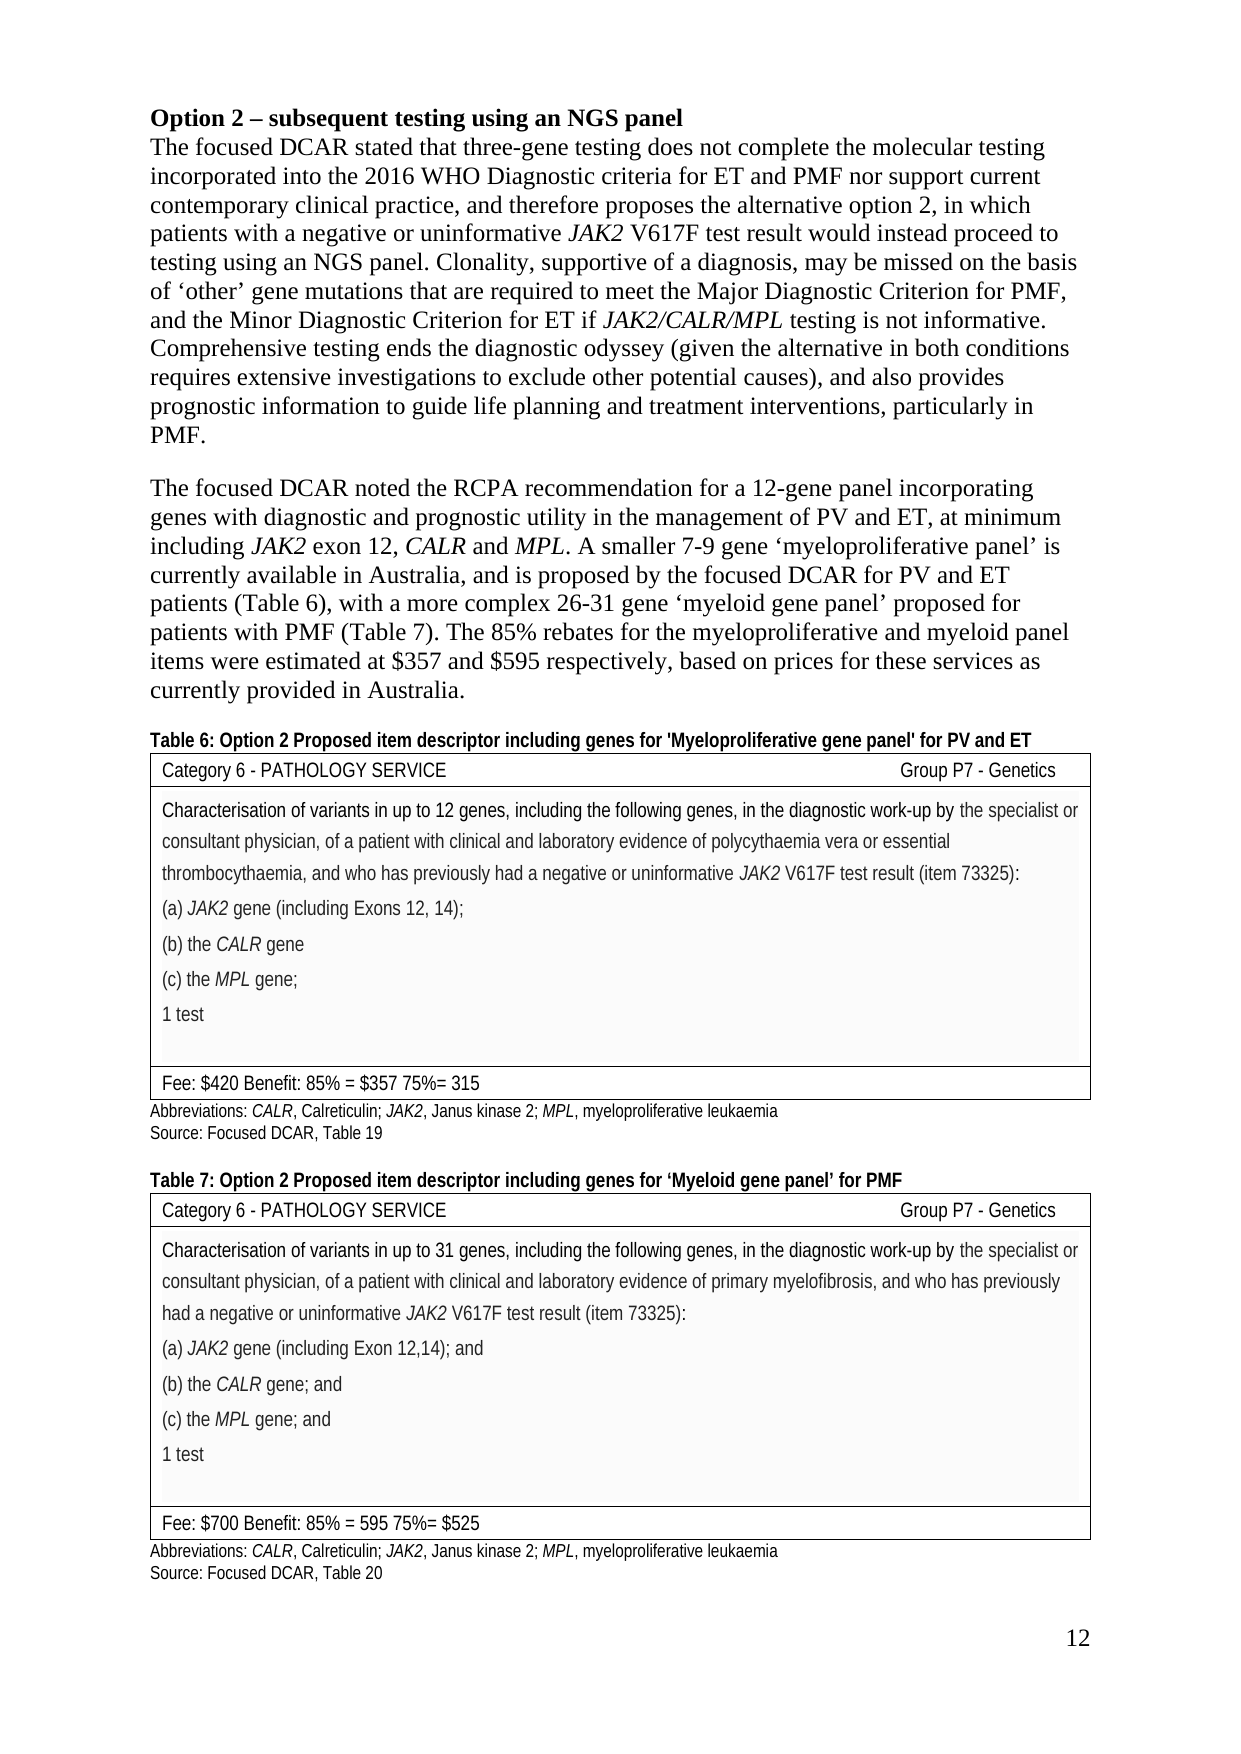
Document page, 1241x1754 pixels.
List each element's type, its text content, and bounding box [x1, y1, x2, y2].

text The focused DCAR stated that three-gene testing does not complete the molecular testing incorporated into the 2016 WHO Diagnostic criteria for ET and PMF nor support current contemporary clinical practice, and therefore proposes the alternative option 2, in which patients with a negative or uninformative JAK2 V617F test result would instead proceed to testing using an NGS panel. Clonality, supportive of a diagnosis, may be missed on the basis of ‘other’ gene mutations that are required to meet the Major Diagnostic Criterion for PMF, and the Minor Diagnostic Criterion for ET if JAK2/CALR/MPL testing is not informative. Comprehensive testing ends the diagnostic odyssey (given the alternative in both conditions requires extensive investigations to exclude other potential causes), and also provides prognostic information to guide life planning and treatment interventions, particularly in PMF. [150, 132, 1090, 448]
text Table 6: Option 2 Proposed item descriptor including genes for 'Myeloproliferative gene panel' for PV and ET [150, 728, 1090, 752]
table_cell Characterisation of variants in up to 12 genes, including the following genes, in the diagnostic work-up by the specialist or consultant physician, of a patient with clinical and laboratory evidence of polycythaemia vera or essential thrombocythaemia, and who has previously had a negative or uninformative JAK2 V617F test result (item 73325): (a) JAK2 gene (including Exons 12, 14); (b) the CALR gene (c) the MPL gene; 1 test [151, 787, 1090, 1066]
text The focused DCAR noted the RCPA recommendation for a 12-gene panel incorporating genes with diagnostic and prognostic utility in the management of PV and ET, at minimum including JAK2 exon 12, CALR and MPL. A smaller 7-9 gene ‘myeloproliferative panel’ is currently available in Australia, and is proposed by the focused DCAR for PV and ET patients (Table 6), with a more complex 26-31 gene ‘myeloid gene panel’ proposed for patients with PMF (Table 7). The 85% rebates for the myeloproliferative and myeloid panel items were estimated at $357 and $595 respectively, based on prices for these services as currently provided in Australia. [150, 473, 1090, 703]
text Abbreviations: CALR, Calreticulin; JAK2, Janus kinase 2; MPL, myeloproliferative leukaemia Source: Focused DCAR, Table 19 [150, 1100, 1090, 1143]
text Abbreviations: CALR, Calreticulin; JAK2, Janus kinase 2; MPL, myeloproliferative leukaemia Source: Focused DCAR, Table 20 [150, 1540, 1090, 1583]
table_header Category 6 - PATHOLOGY SERVICE Group P7 - Genetics [151, 1194, 1090, 1226]
table_header Category 6 - PATHOLOGY SERVICE Group P7 - Genetics [151, 754, 1090, 786]
table_cell Characterisation of variants in up to 31 genes, including the following genes, in the diagnostic work-up by the specialist or consultant physician, of a patient with clinical and laboratory evidence of primary myelofibrosis, and who has previously had a negative or uninformative JAK2 V617F test result (item 73325): (a) JAK2 gene (including Exon 12,14); and (b) the CALR gene; and (c) the MPL gene; and 1 test [151, 1227, 1090, 1506]
table_cell Fee: $420 Benefit: 85% = $357 75%= 315 [151, 1067, 1090, 1099]
table_cell Fee: $700 Benefit: 85% = 595 75%= $525 [151, 1507, 1090, 1539]
text Table 7: Option 2 Proposed item descriptor including genes for ‘Myeloid gene panel’ for PMF [150, 1168, 1090, 1192]
subtitle Option 2 – subsequent testing using an NGS panel [150, 103, 1090, 132]
